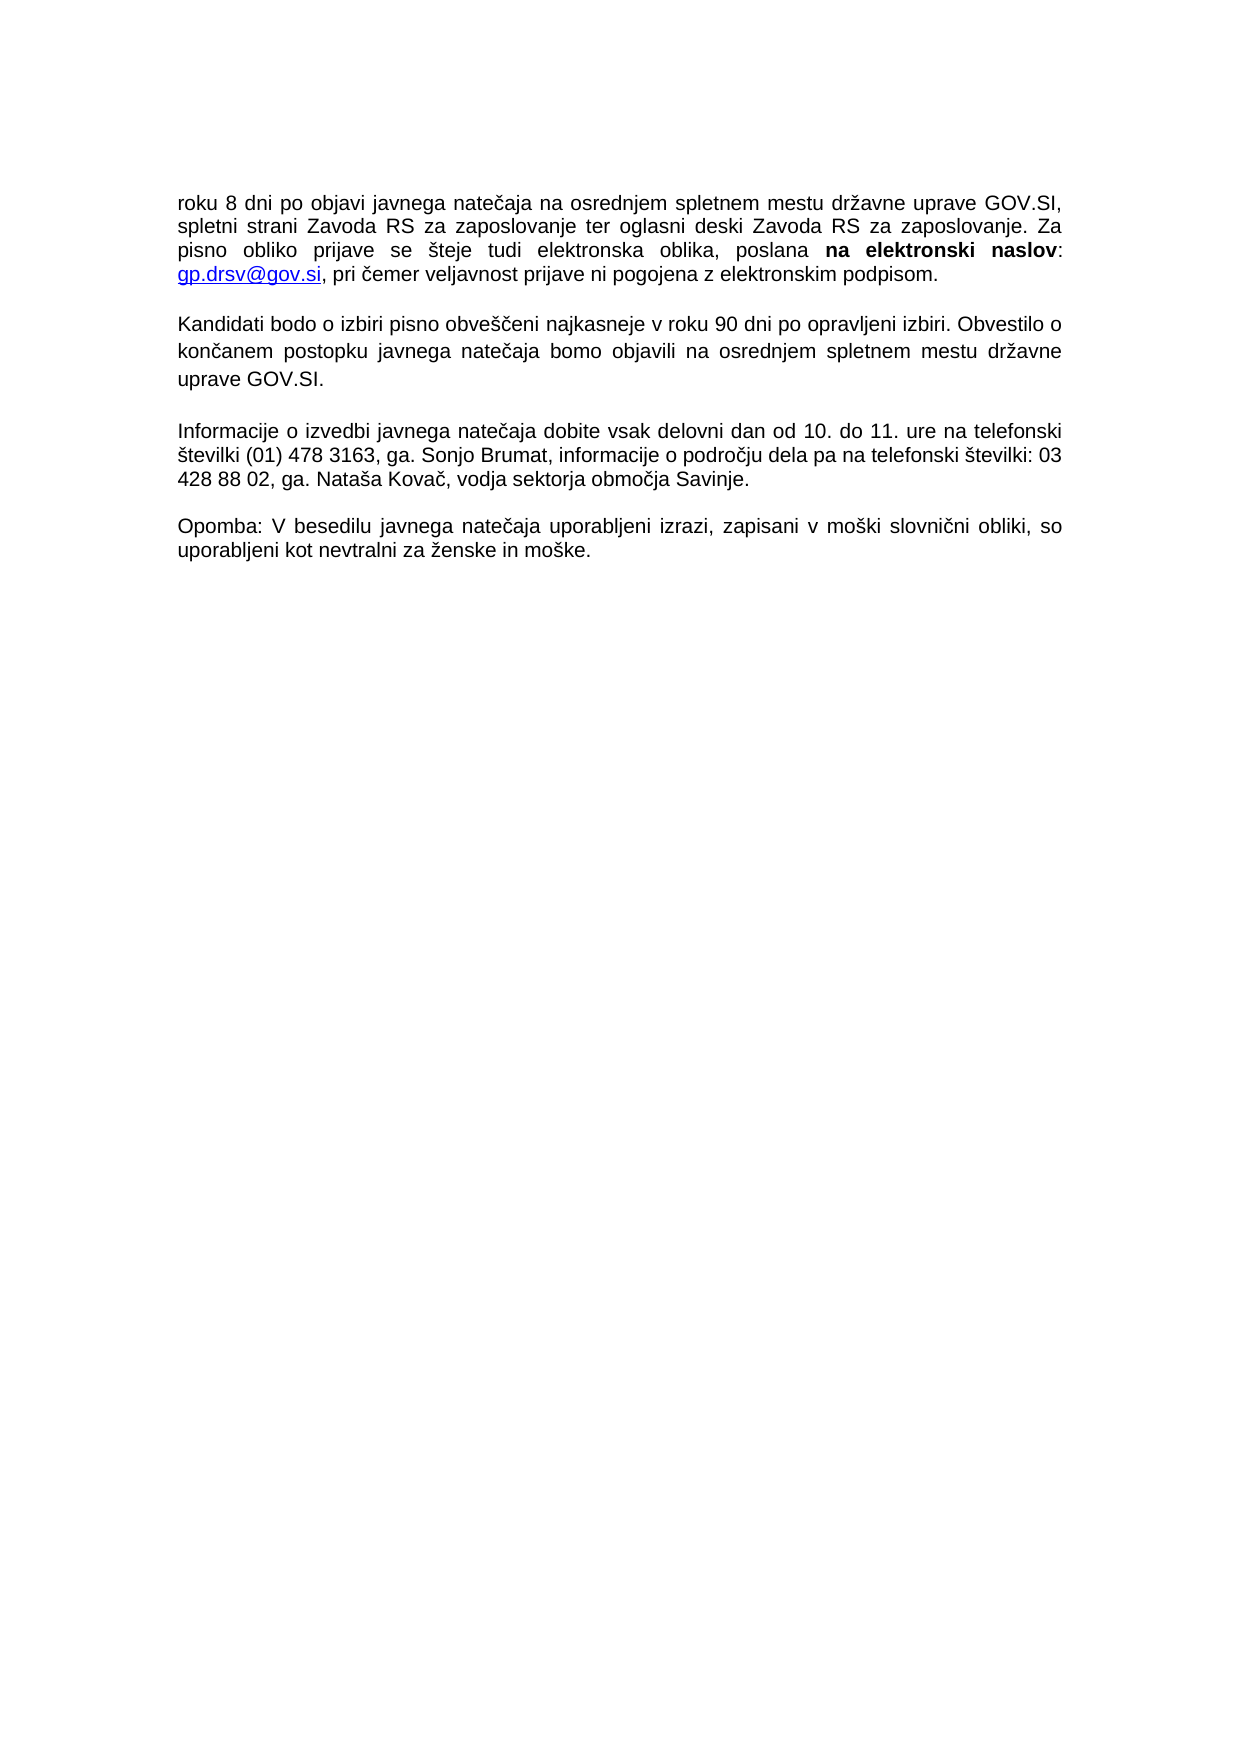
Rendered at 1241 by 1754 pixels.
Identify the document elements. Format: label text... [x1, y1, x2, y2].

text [177, 190, 1063, 286]
text Kandidati bodo o izbiri pisno obveščeni najkasneje v roku 90 dni po opravljeni izbiri. Obvestilo o končanem postopku javnega natečaja bomo objavili na osrednjem spletnem mestu državne uprave GOV.SI. [177, 310, 1063, 391]
text Opomba: V besedilu javnega natečaja uporabljeni izrazi, zapisani v moški slovnični obliki, so uporabljeni kot nevtralni za ženske in moške. [177, 514, 1063, 562]
text Informacije o izvedbi javnega natečaja dobite vsak delovni dan od 10. do 11. ure na telefonski številki (01) 478 3163, ga. Sonjo Brumat, informacije o področju dela pa na telefonski številki: 03 428 88 02, ga. Nataša Kovač, vodja sektorja območja Savinje. [177, 418, 1063, 490]
